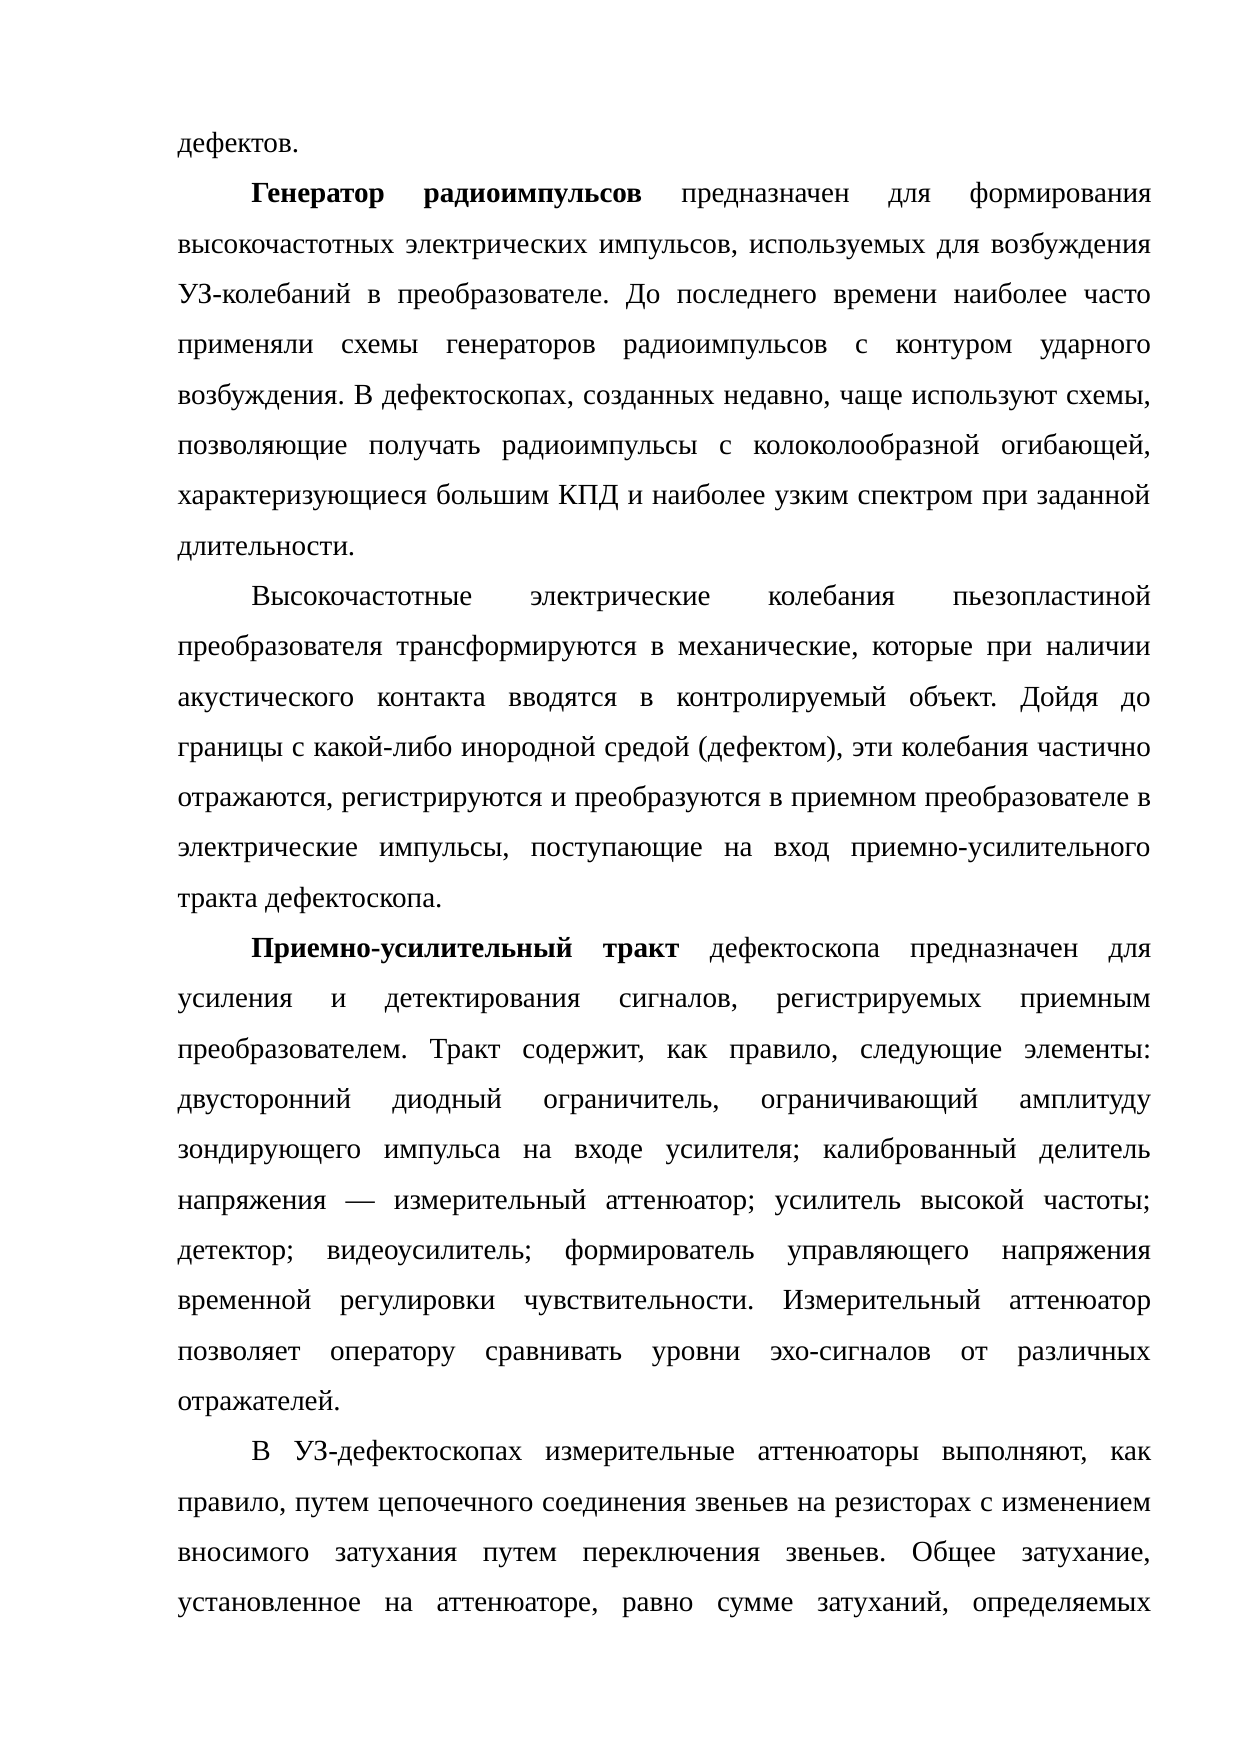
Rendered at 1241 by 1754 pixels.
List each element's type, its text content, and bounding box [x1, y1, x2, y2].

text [177, 125, 1152, 159]
text Генератор радиоимпульсов предназначен для формирования высокочастотных электрических импульсов, используемых для возбуждения УЗ-колебаний в преобразователе. До последнего времени наиболее часто применяли схемы генераторов радиоимпульсов с контуром ударного возбуждения. В дефектоскопах, созданных недавно, чаще используют схемы, позволяющие получать радиоимпульсы с колоколообразной огибающей, характеризующиеся большим КПД и наиболее узким спектром при заданной длительности. [177, 176, 1152, 561]
text Высокочастотные электрические колебания пьезопластиной преобразователя трансформируются в механические, которые при наличии акустического контакта вводятся в контролируемый объект. Дойдя до границы с какой-либо инородной средой (дефектом), эти колебания частично отражаются, регистрируются и преобразуются в приемном преобразователе в электрические импульсы, поступающие на вход приемно-усилительного тракта дефектоскопа. [177, 578, 1152, 913]
text Приемно-усилительный тракт дефектоскопа предназначен для усиления и детектирования сигналов, регистрируемых приемным преобразователем. Тракт содержит, как правило, следующие элементы: двусторонний диодный ограничитель, ограничивающий амплитуду зондирующего импульса на входе усилителя; калиброванный делитель напряжения — измерительный аттенюатор; усилитель высокой частоты; детектор; видеоусилитель; формирователь управляющего напряжения временной регулировки чувствительности. Измерительный аттенюатор позволяет оператору сравнивать уровни эхо-сигналов от различных отражателей. [177, 930, 1152, 1417]
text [177, 1433, 1152, 1618]
